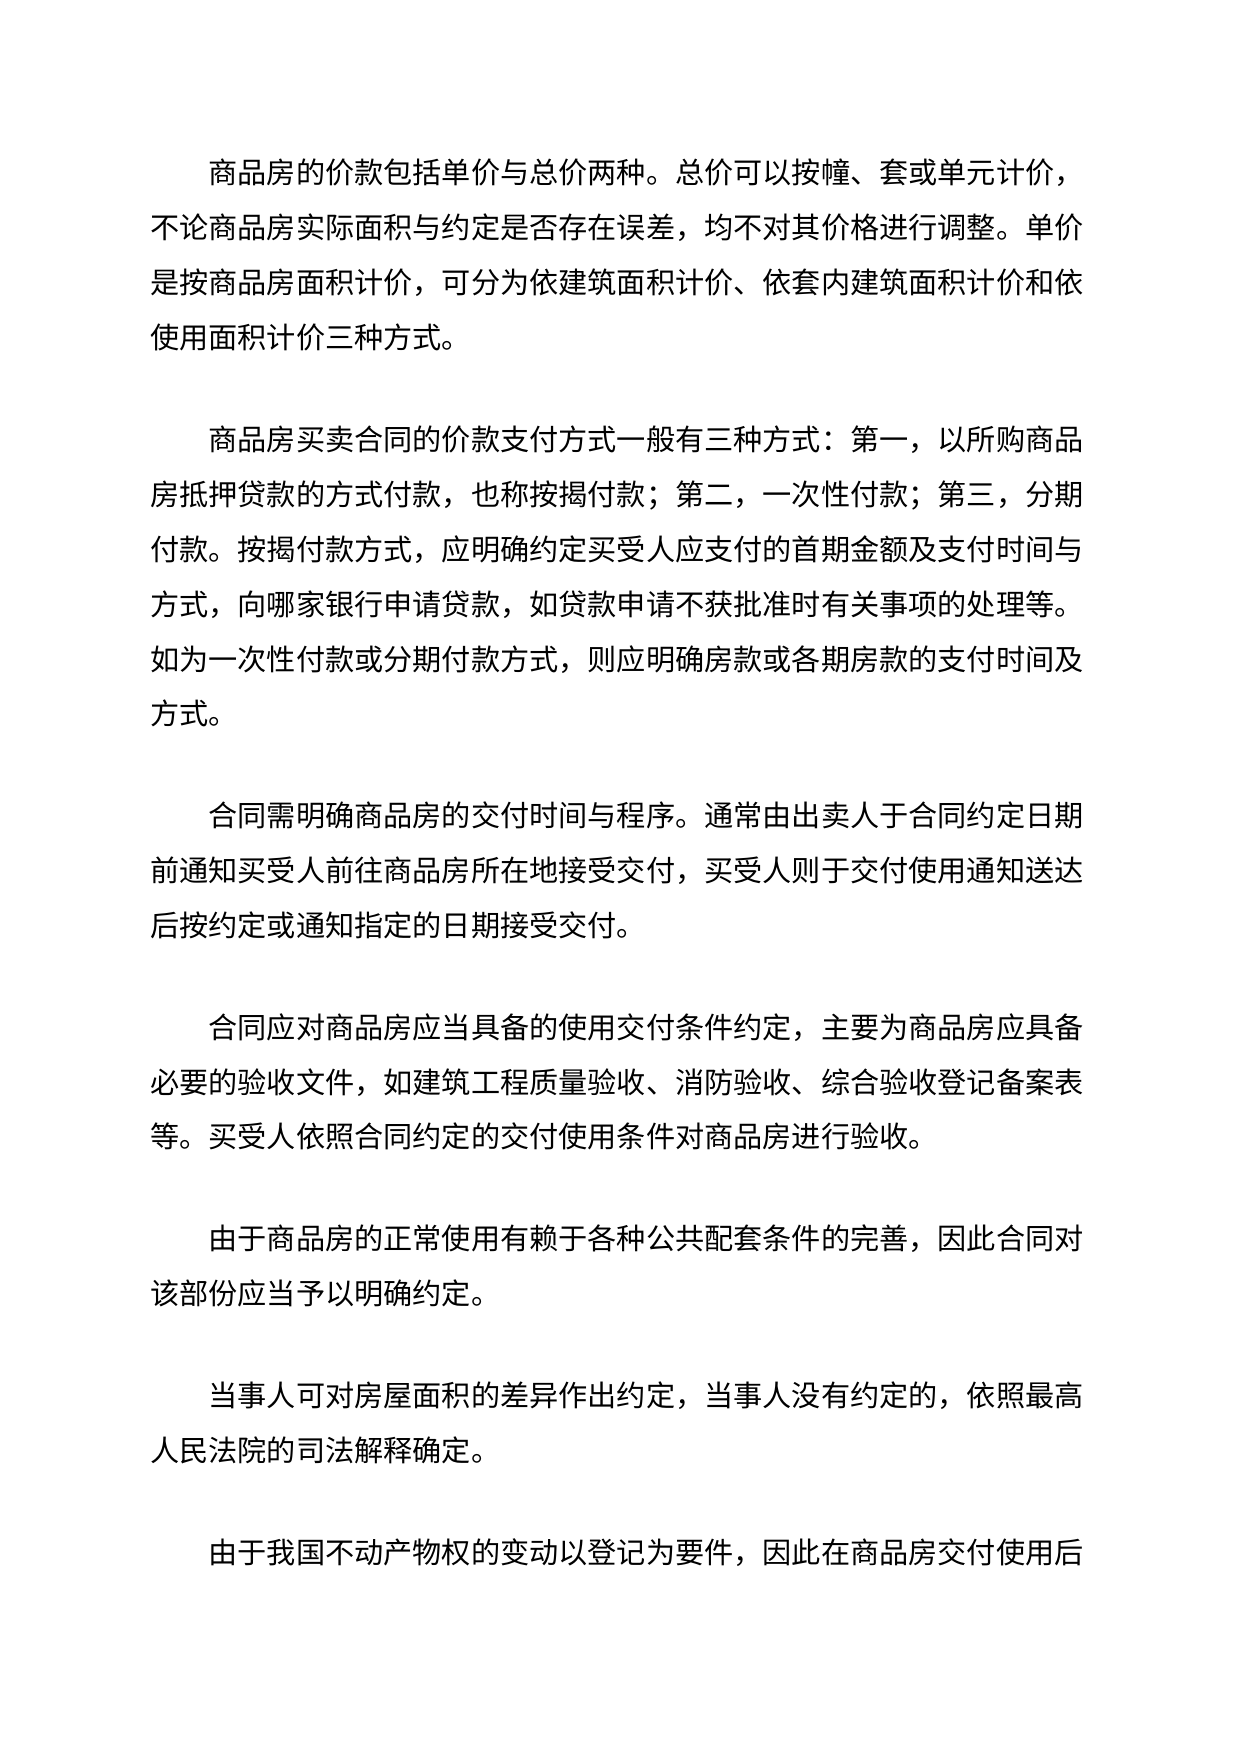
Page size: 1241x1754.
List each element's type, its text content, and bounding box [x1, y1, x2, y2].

text 合同需明确商品房的交付时间与程序。通常由出卖人于合同约定日期前通知买受人前往商品房所在地接受交付，买受人则于交付使用通知送达后按约定或通知指定的日期接受交付。 [150, 793, 1090, 945]
text 商品房的价款包括单价与总价两种。总价可以按幢、套或单元计价，不论商品房实际面积与约定是否存在误差，均不对其价格进行调整。单价是按商品房面积计价，可分为依建筑面积计价、依套内建筑面积计价和依使用面积计价三种方式。 [150, 150, 1090, 357]
text 商品房买卖合同的价款支付方式一般有三种方式：第一，以所购商品房抵押贷款的方式付款，也称按揭付款；第二，一次性付款；第三，分期付款。按揭付款方式，应明确约定买受人应支付的首期金额及支付时间与方式，向哪家银行申请贷款，如贷款申请不获批准时有关事项的处理等。如为一次性付款或分期付款方式，则应明确房款或各期房款的支付时间及方式。 [150, 416, 1090, 733]
text 当事人可对房屋面积的差异作出约定，当事人没有约定的，依照最高人民法院的司法解释确定。 [150, 1372, 1090, 1470]
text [150, 1529, 1090, 1571]
text 由于商品房的正常使用有赖于各种公共配套条件的完善，因此合同对该部份应当予以明确约定。 [150, 1216, 1090, 1313]
text 合同应对商品房应当具备的使用交付条件约定，主要为商品房应具备必要的验收文件，如建筑工程质量验收、消防验收、综合验收登记备案表等。买受人依照合同约定的交付使用条件对商品房进行验收。 [150, 1004, 1090, 1156]
